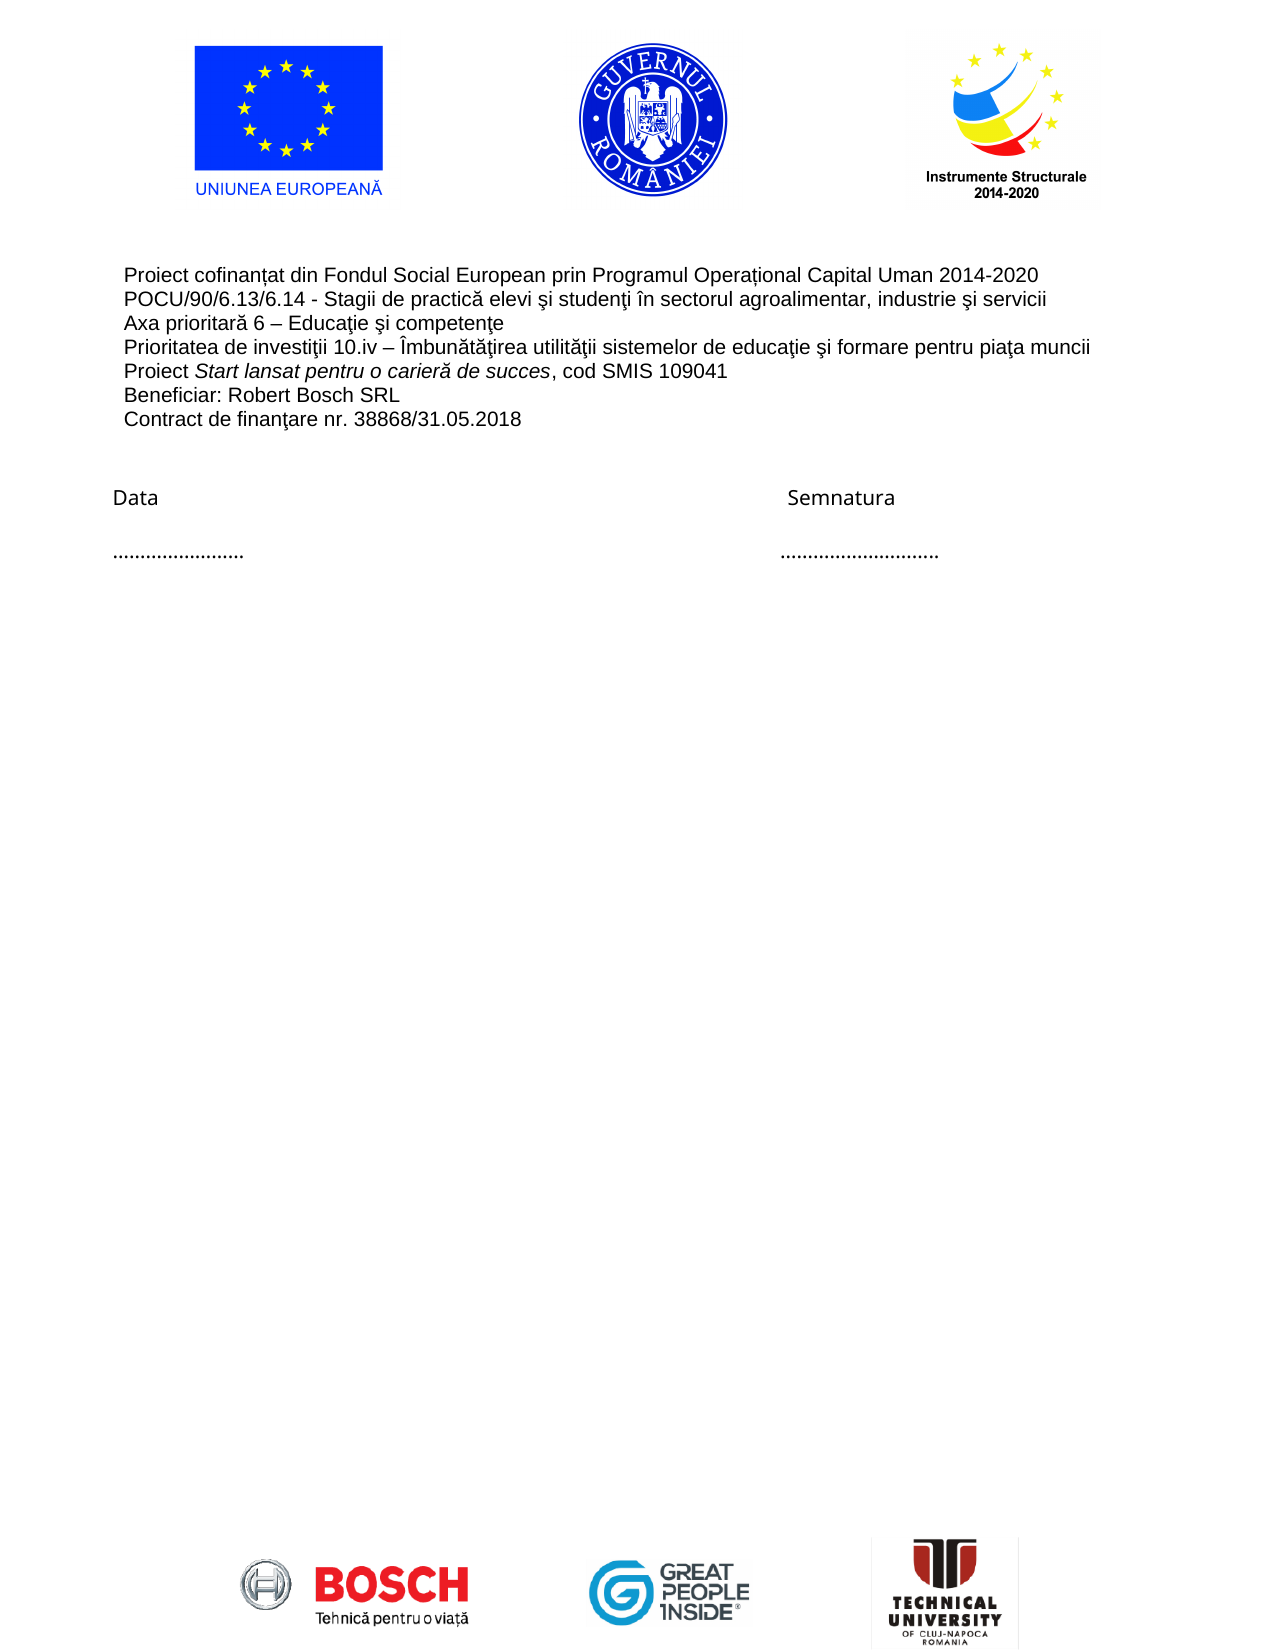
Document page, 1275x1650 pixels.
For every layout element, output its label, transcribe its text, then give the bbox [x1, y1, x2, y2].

picture [0, 1507, 1275, 1650]
picture [905, 29, 1101, 210]
text …………………… ……………………….. [112, 536, 1162, 565]
picture [175, 29, 401, 210]
picture [562, 29, 743, 210]
text Data Semnatura [112, 483, 1162, 511]
